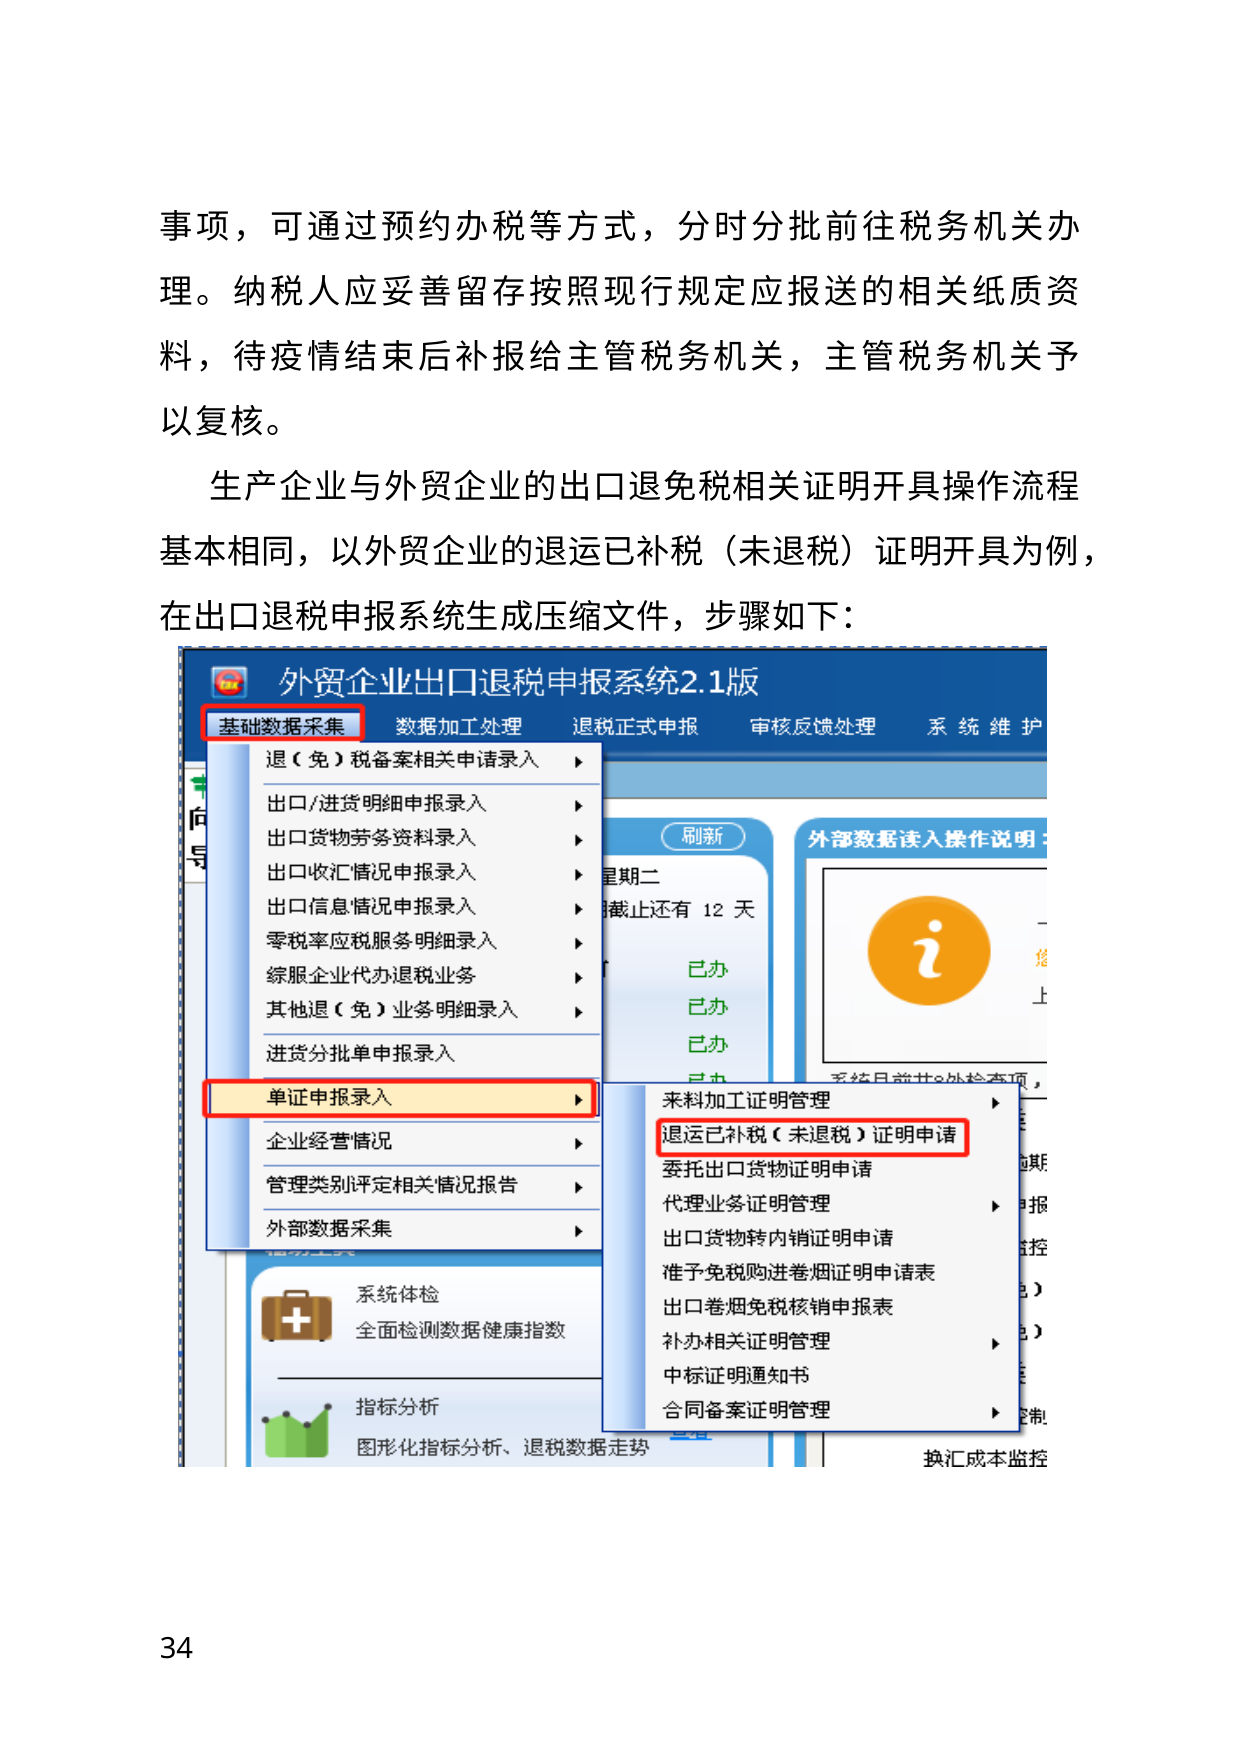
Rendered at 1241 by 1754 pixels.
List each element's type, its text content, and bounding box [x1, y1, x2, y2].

text 生产企业与外贸企业的出口退免税相关证明开具操作流程基本相同，以外贸企业的退运已补税（未退税）证明开具为例，在出口退税申报系统生成压缩文件，步骤如下： [159, 452, 1081, 647]
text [159, 192, 1081, 452]
picture [178, 646, 1047, 1467]
